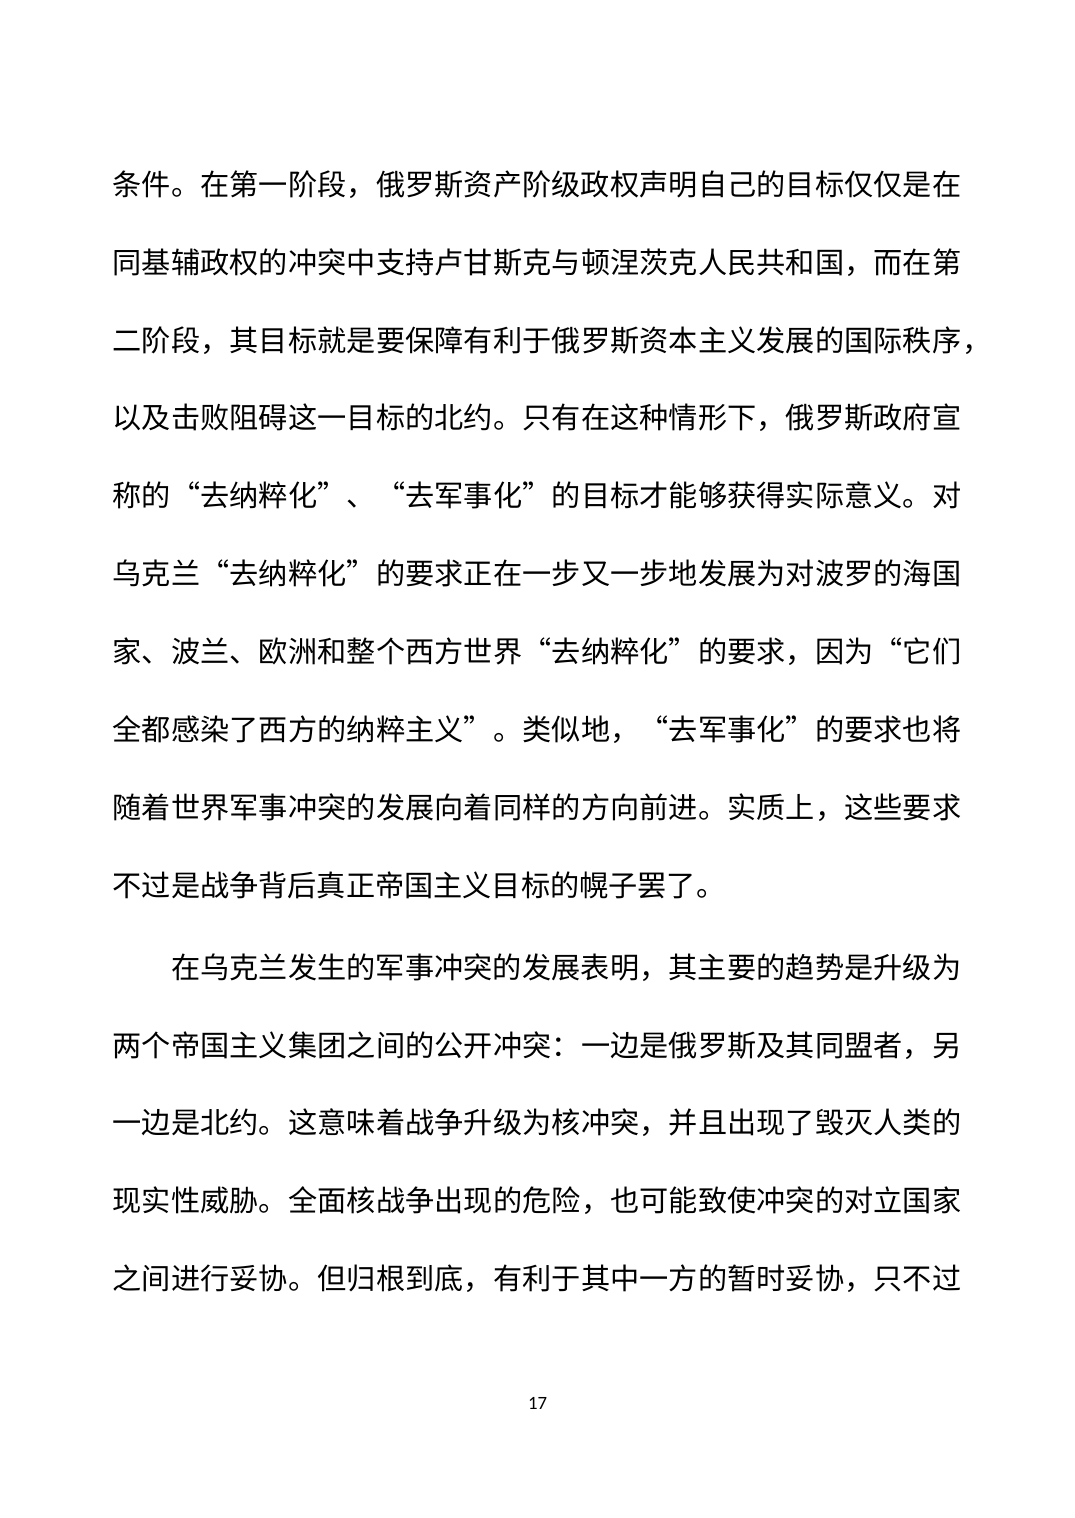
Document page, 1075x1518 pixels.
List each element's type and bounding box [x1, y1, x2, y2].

text [112, 150, 962, 916]
text [112, 933, 962, 1309]
